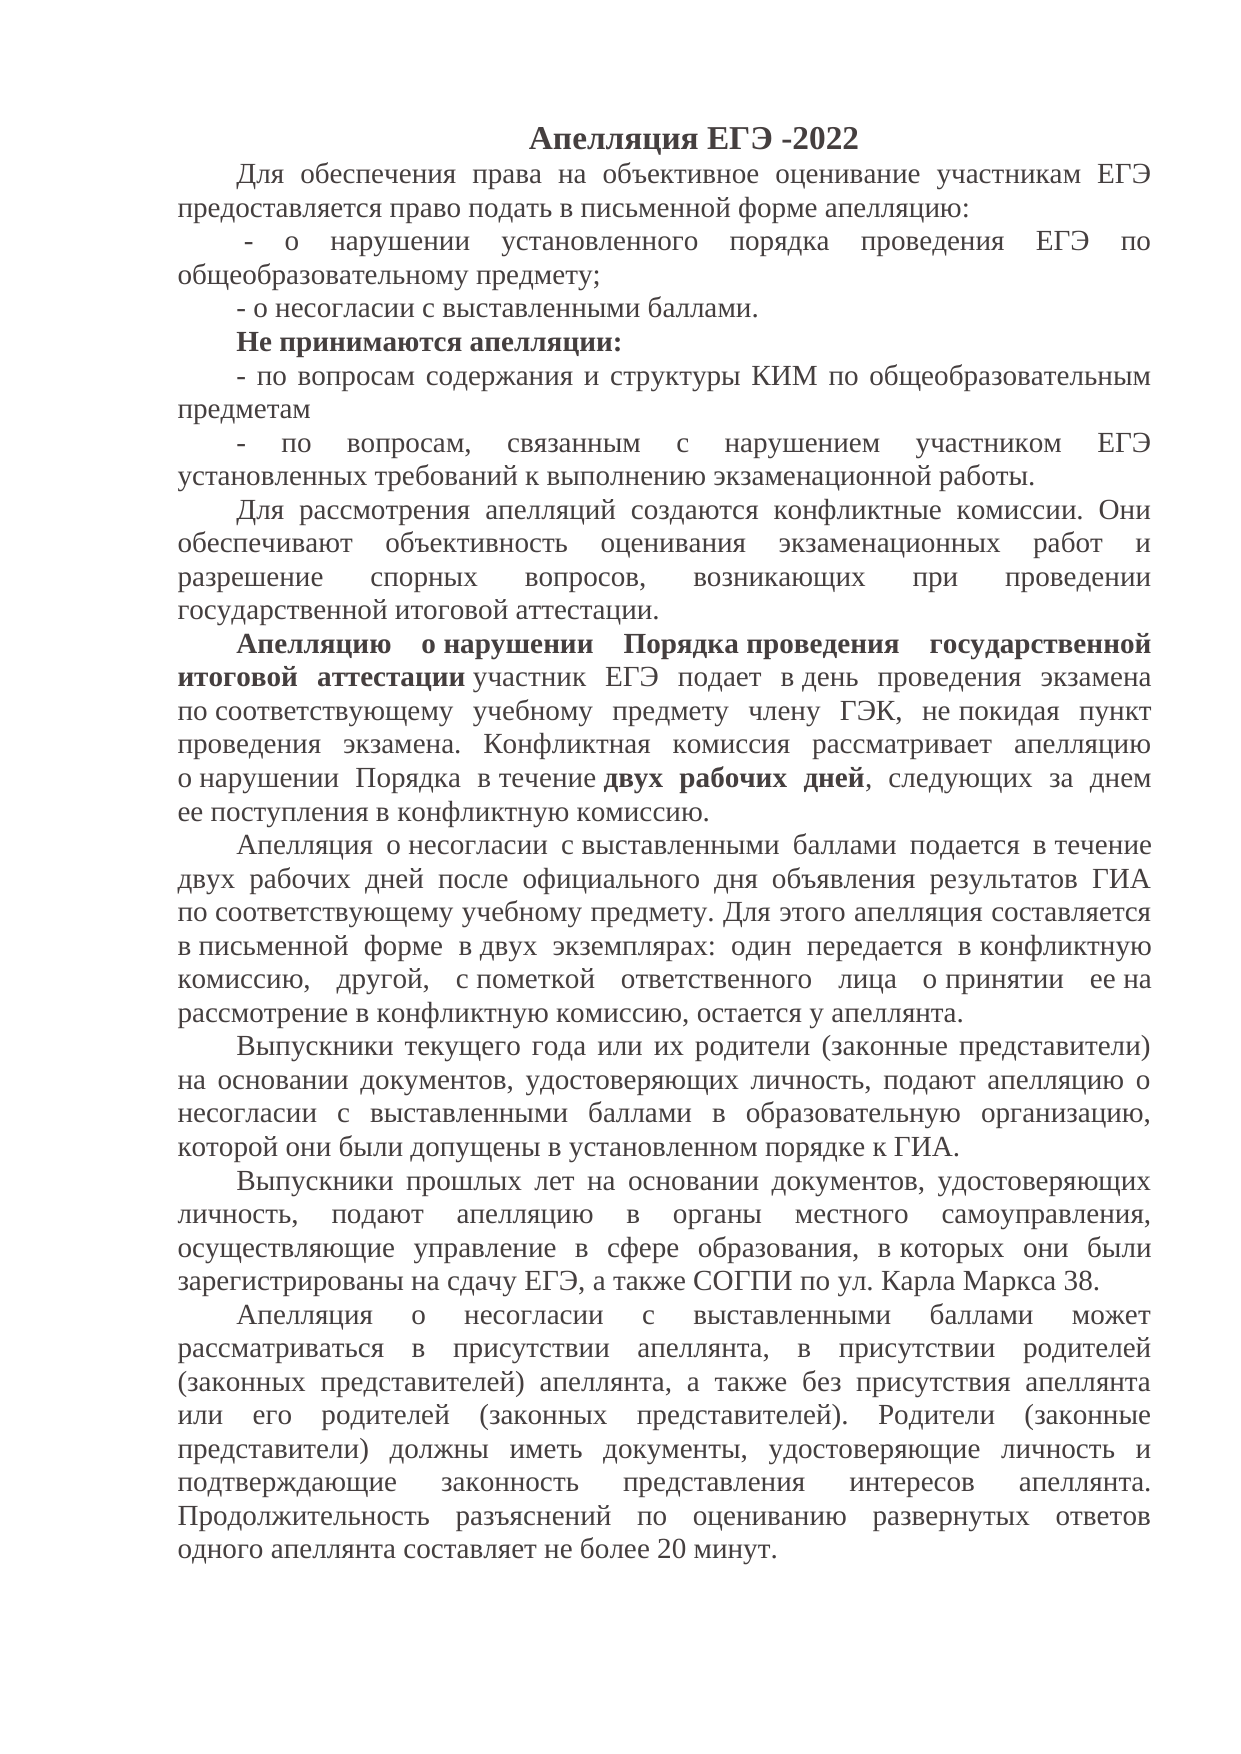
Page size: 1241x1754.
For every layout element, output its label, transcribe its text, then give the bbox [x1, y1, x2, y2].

text Не принимаются апелляции: [177, 324, 1152, 358]
text Апелляция о несогласии с выставленными баллами может рассматриваться в присутствии апеллянта, в присутствии родителей (законных представителей) апеллянта, а также без присутствия апеллянта или его родителей (законных представителей). Родители (законные представители) должны иметь документы, удостоверяющие личность и подтверждающие законность представления интересов апеллянта. Продолжительность разъяснений по оцениванию развернутых ответов одного апеллянта составляет не более 20 минут. [177, 1297, 1152, 1565]
text Выпускники прошлых лет на основании документов, удостоверяющих личность, подают апелляцию в органы местного самоуправления, осуществляющие управление в сфере образования, в которых они были зарегистрированы на сдачу ЕГЭ, а также СОГПИ по ул. Карла Маркса 38. [177, 1163, 1152, 1297]
text Апелляция ЕГЭ -2022 [177, 118, 1152, 156]
text Выпускники текущего года или их родители (законные представители) на основании документов, удостоверяющих личность, подают апелляцию о несогласии с выставленными баллами в образовательную организацию, которой они были допущены в установленном порядке к ГИА. [177, 1028, 1152, 1163]
text Для рассмотрения апелляций создаются конфликтные комиссии. Они обеспечивают объективность оценивания экзаменационных работ и разрешение спорных вопросов, возникающих при проведении государственной итоговой аттестации. [177, 492, 1152, 626]
text - о нарушении установленного порядка проведения ЕГЭ по общеобразовательному предмету; [177, 223, 1152, 291]
text - по вопросам, связанным с нарушением участником ЕГЭ установленных требований к выполнению экзаменационной работы. [177, 425, 1152, 492]
text Апелляция о несогласии с выставленными баллами подается в течение двух рабочих дней после официального дня объявления результатов ГИА по соответствующему учебному предмету. Для этого апелляция составляется в письменной форме в двух экземплярах: один передается в конфликтную комиссию, другой, с пометкой ответственного лица о принятии ее на рассмотрение в конфликтную комиссию, остается у апеллянта. [177, 827, 1152, 1028]
text - по вопросам содержания и структуры КИМ по общеобразовательным предметам [177, 358, 1152, 425]
text Апелляцию о нарушении Порядка проведения государственной итоговой аттестации участник ЕГЭ подает в день проведения экзамена по соответствующему учебному предмету члену ГЭК, не покидая пункт проведения экзамена. Конфликтная комиссия рассматривает апелляцию о нарушении Порядка в течение двух рабочих дней, следующих за днем ее поступления в конфликтную комиссию. [177, 626, 1152, 827]
text - о несогласии с выставленными баллами. [177, 291, 1152, 324]
text Для обеспечения права на объективное оценивание участникам ЕГЭ предоставляется право подать в письменной форме апелляцию: [177, 156, 1152, 223]
